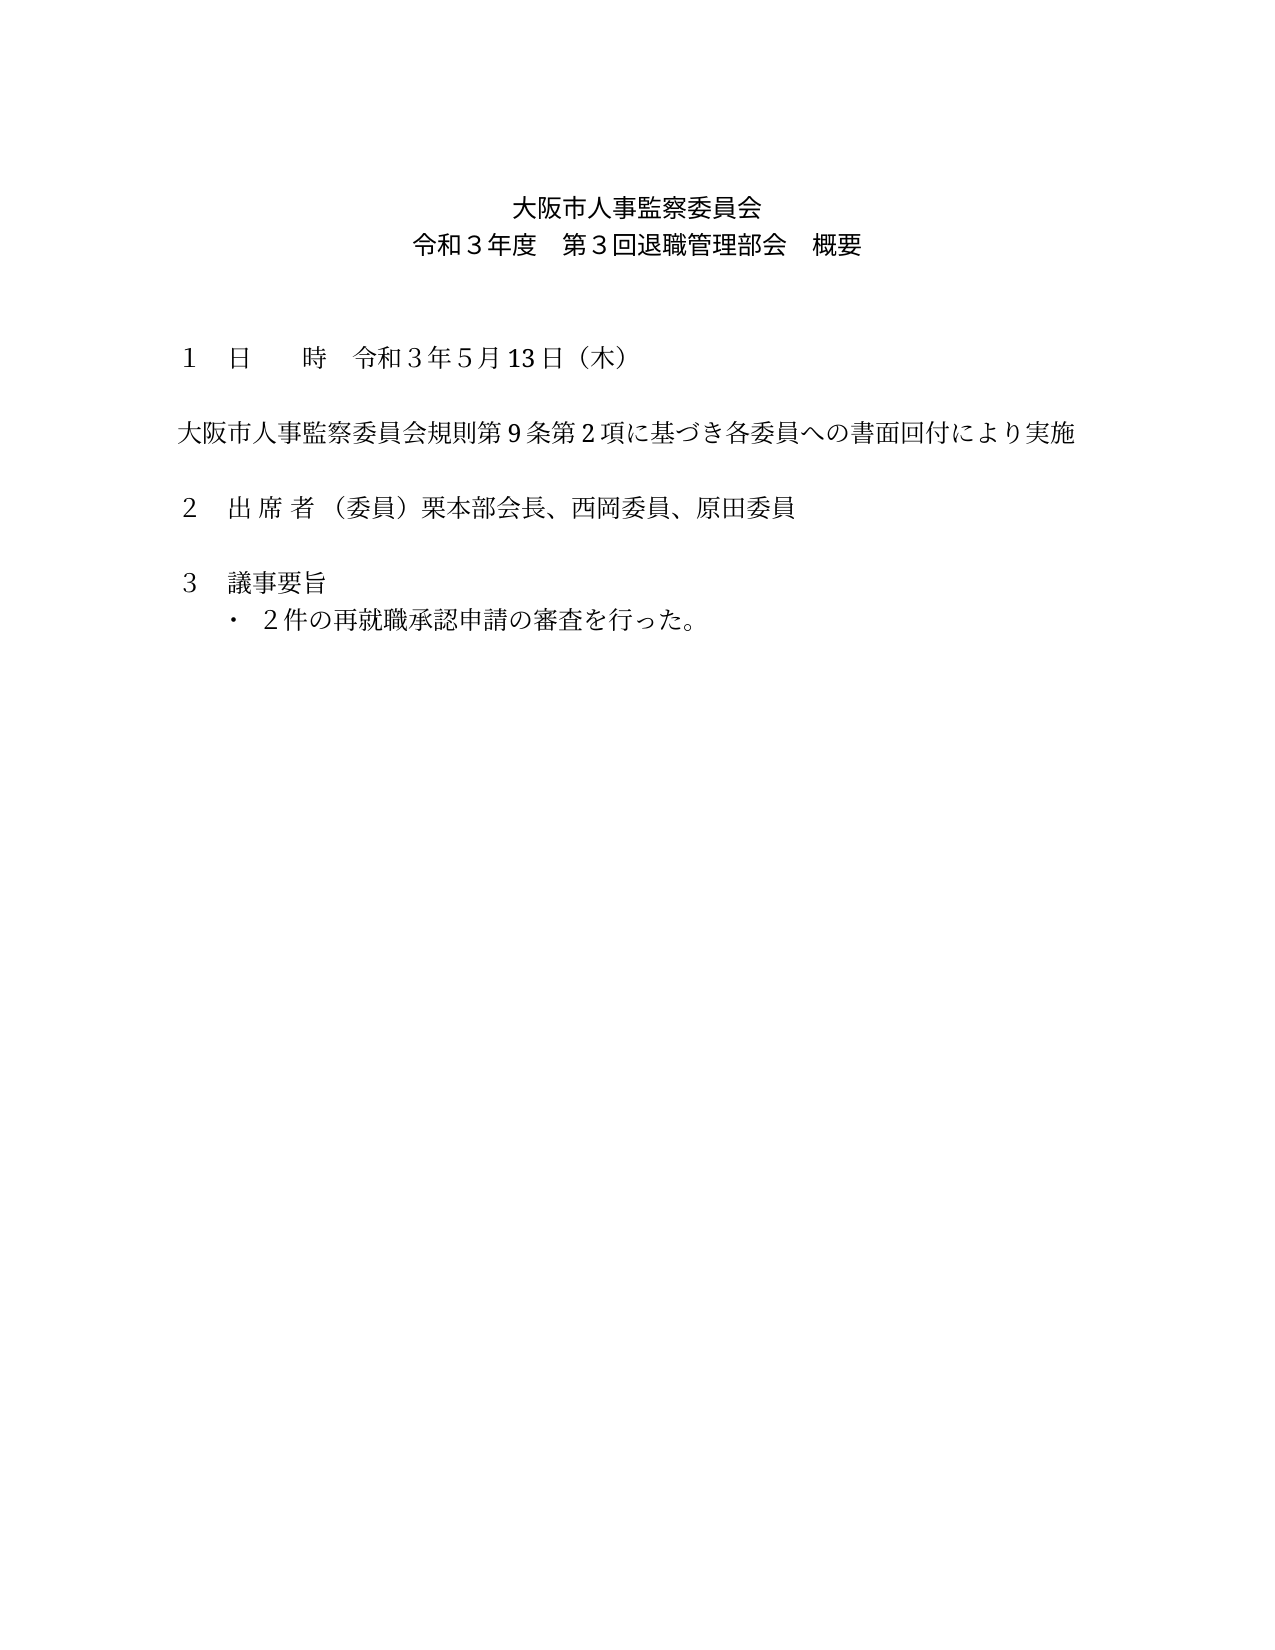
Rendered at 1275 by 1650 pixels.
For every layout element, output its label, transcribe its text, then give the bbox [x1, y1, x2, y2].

text 令和３年度 第３回退職管理部会 概要 [177, 225, 1098, 262]
list ２件の再就職承認申請の審査を行った。 [221, 600, 1098, 637]
text １ 日 時 令和３年５月13日（木） [177, 337, 1098, 375]
text ２ 出 席 者 （委員）栗本部会長、西岡委員、原田委員 [177, 487, 1098, 525]
text 大阪市人事監察委員会 [177, 187, 1098, 225]
text 大阪市人事監察委員会規則第9条第2項に基づき各委員への書面回付により実施 [177, 412, 1098, 450]
text ３ 議事要旨 [177, 562, 1098, 600]
